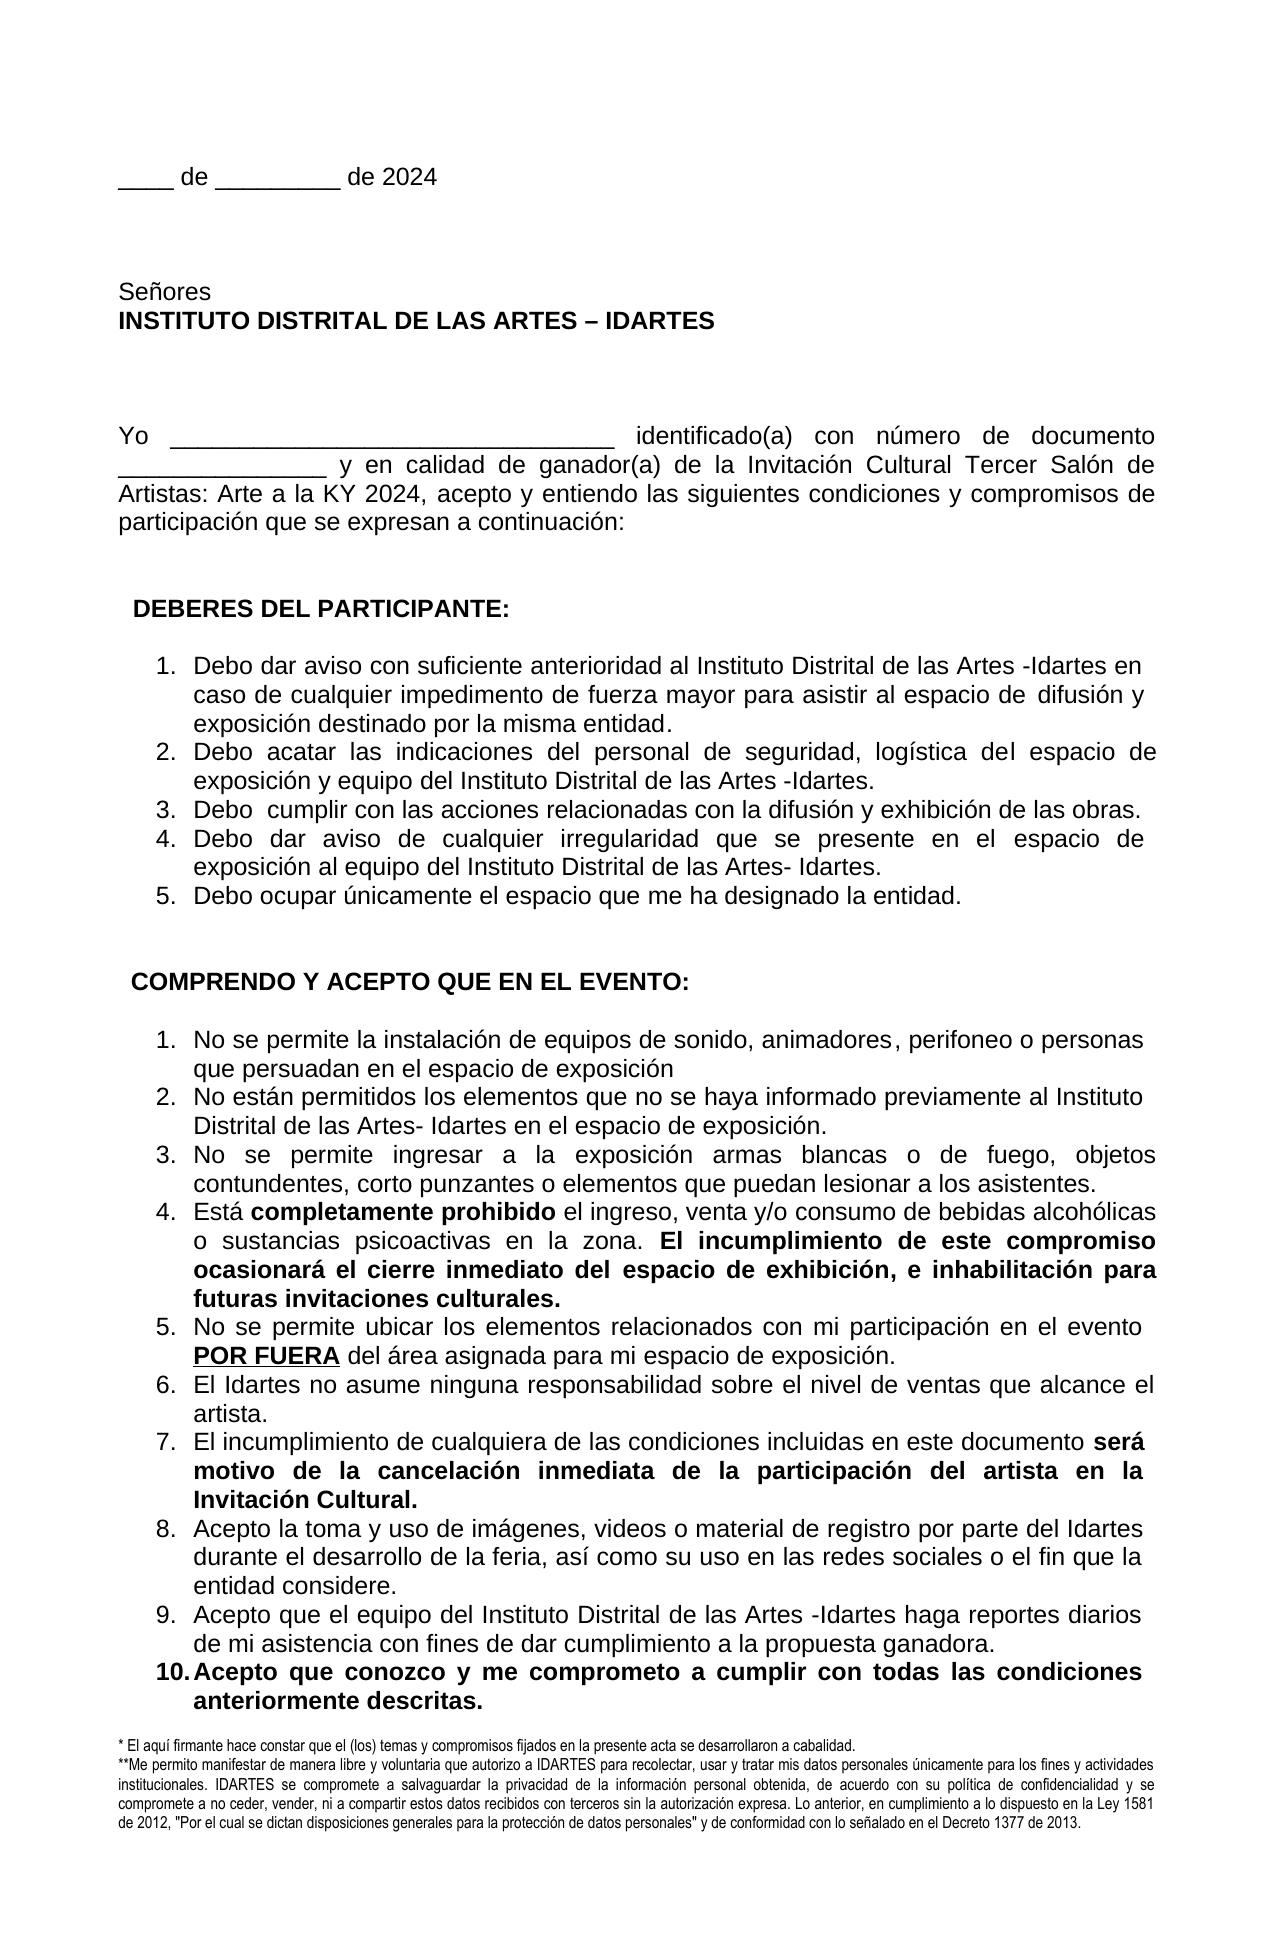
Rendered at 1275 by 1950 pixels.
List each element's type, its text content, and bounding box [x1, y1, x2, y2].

list El incumplimiento de cualquiera de las condiciones incluidas en este documento será motivo de la cancelación inmediata de la participación del artista en la Invitación Cultural. [156, 1427, 1144, 1513]
list Debo cumplir con las acciones relacionadas con la difusión y exhibición de las obras. [156, 795, 348, 823]
list Acepto que el equipo del Instituto Distrital de las Artes -Idartes haga reportes diarios de mi asistencia con fines de dar cumplimiento a la propuesta ganadora. [156, 1600, 1144, 1657]
list Acepto la toma y uso de imágenes, videos o material de registro por parte del Idartes durante el desarrollo de la feria, así como su uso en las redes sociales o el fin que la entidad considere. [156, 1513, 1144, 1600]
list Debo dar aviso de cualquier irregularidad que se presente en el espacio de exposición al equipo del Instituto Distrital de las Artes- Idartes. [156, 823, 1144, 881]
list No se permite ingresar a la exposición armas blancas o de fuego, objetos contundentes, corto punzantes o elementos que puedan lesionar a los asistentes. [156, 1140, 1157, 1197]
text Señores [118, 277, 1157, 306]
text Yo ________________________________ identificado(a) con número de documento _______________ y en calidad de ganador(a) de la Invitación Cultural Tercer Salón de Artistas: Arte a la KY 2024, acepto y entiendo las siguientes condiciones y compromisos de participación que se expresan a continuación: [118, 421, 1157, 536]
text DEBERES DEL PARTICIPANTE: [133, 593, 1157, 622]
text COMPRENDO Y ACEPTO QUE EN EL EVENTO: [118, 967, 1157, 996]
text INSTITUTO DISTRITAL DE LAS ARTES – IDARTES [118, 306, 1157, 335]
list No están permitidos los elementos que no se haya informado previamente al Instituto Distrital de las Artes- Idartes en el espacio de exposición. [156, 1082, 1144, 1140]
list No se permite ubicar los elementos relacionados con mi participación en el evento POR FUERA del área asignada para mi espacio de exposición. [156, 1312, 1144, 1370]
list Acepto que conozco y me comprometo a cumplir con todas las condiciones anteriormente descritas. [156, 1657, 1144, 1715]
list Está completamente prohibido el ingreso, venta y/o consumo de bebidas alcohólicas o sustancias psicoactivas en la zona. El incumplimiento de este compromiso ocasionará el cierre inmediato del espacio de exhibición, e inhabilitación para futuras invitaciones culturales. [156, 1197, 1157, 1312]
list Debo cumplir con las acciones relacionadas con la difusión y exhibición de las obras. [402, 795, 1144, 823]
list Debo dar aviso con suficiente anterioridad al Instituto Distrital de las Artes -Idartes en caso de cualquier impedimento de fuerza mayor para asistir al espacio de difusión y exposición destinado por la misma entidad. [156, 651, 1144, 737]
list Debo ocupar únicamente el espacio que me ha designado la entidad. [156, 881, 1144, 910]
text ____ de _________ de 2024 [118, 162, 1157, 191]
list No se permite la instalación de equipos de sonido, animadores, perifoneo o personas que persuadan en el espacio de exposición [156, 1025, 1144, 1082]
list Debo acatar las indicaciones del personal de seguridad, logística del espacio de exposición y equipo del Instituto Distrital de las Artes -Idartes. [156, 737, 1157, 795]
list El Idartes no asume ninguna responsabilidad sobre el nivel de ventas que alcance el artista. [156, 1370, 1157, 1427]
